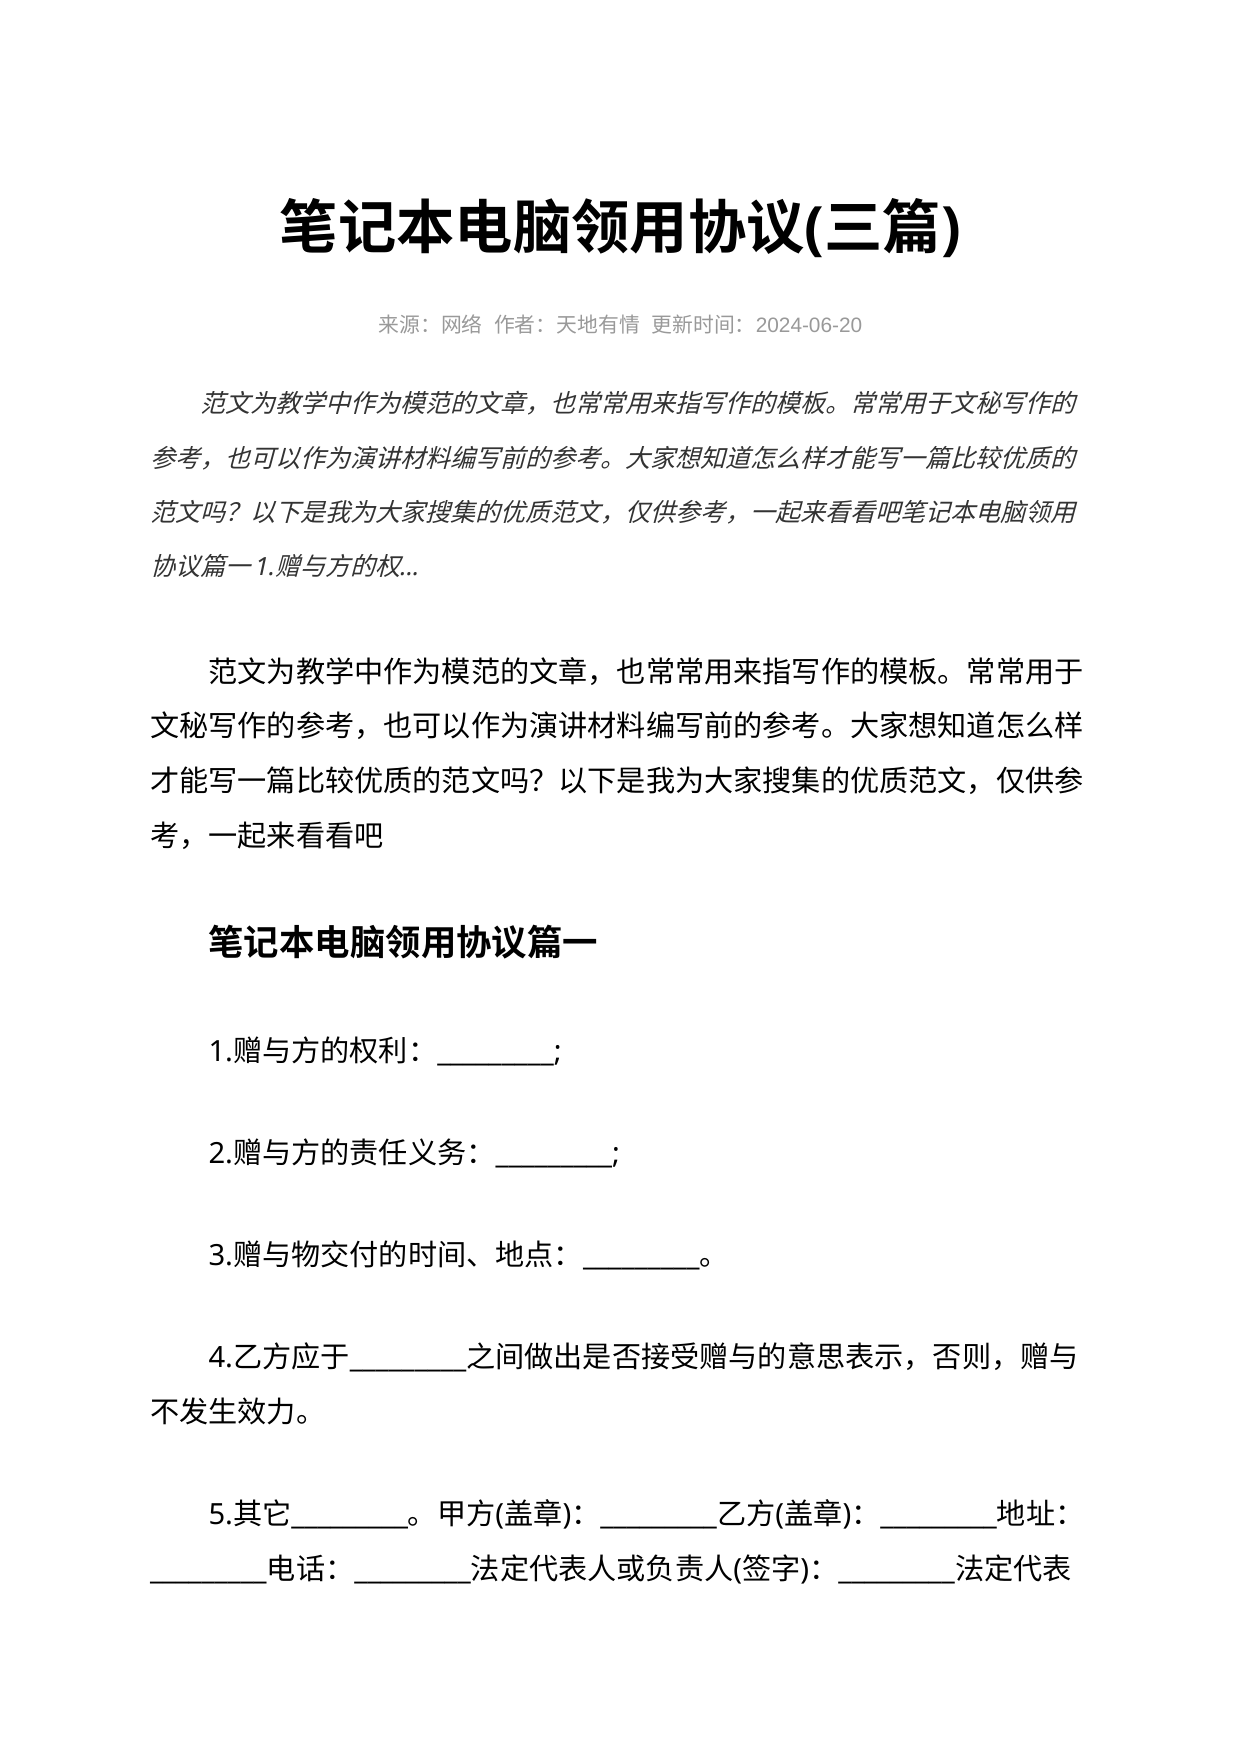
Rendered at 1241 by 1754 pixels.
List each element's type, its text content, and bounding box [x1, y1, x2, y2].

subtitle 笔记本电脑领用协议(三篇) [150, 181, 1090, 266]
text 1.赠与方的权利：_________; [150, 1028, 1090, 1070]
text 范文为教学中作为模范的文章，也常常用来指写作的模板。常常用于文秘写作的参考，也可以作为演讲材料编写前的参考。大家想知道怎么样才能写一篇比较优质的范文吗？以下是我为大家搜集的优质范文，仅供参考，一起来看看吧 [150, 648, 1090, 855]
text 笔记本电脑领用协议篇一 [150, 914, 1090, 966]
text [150, 1491, 1090, 1588]
text 范文为教学中作为模范的文章，也常常用来指写作的模板。常常用于文秘写作的参考，也可以作为演讲材料编写前的参考。大家想知道怎么样才能写一篇比较优质的范文吗？以下是我为大家搜集的优质范文，仅供参考，一起来看看吧笔记本电脑领用协议篇一1.赠与方的权... [150, 384, 1090, 583]
text 来源：网络 作者：天地有情 更新时间：2024-06-20 [150, 313, 1090, 337]
text 2.赠与方的责任义务：_________; [150, 1130, 1090, 1172]
text 4.乙方应于_________之间做出是否接受赠与的意思表示，否则，赠与不发生效力。 [150, 1334, 1090, 1431]
text 3.赠与物交付的时间、地点：_________。 [150, 1232, 1090, 1274]
